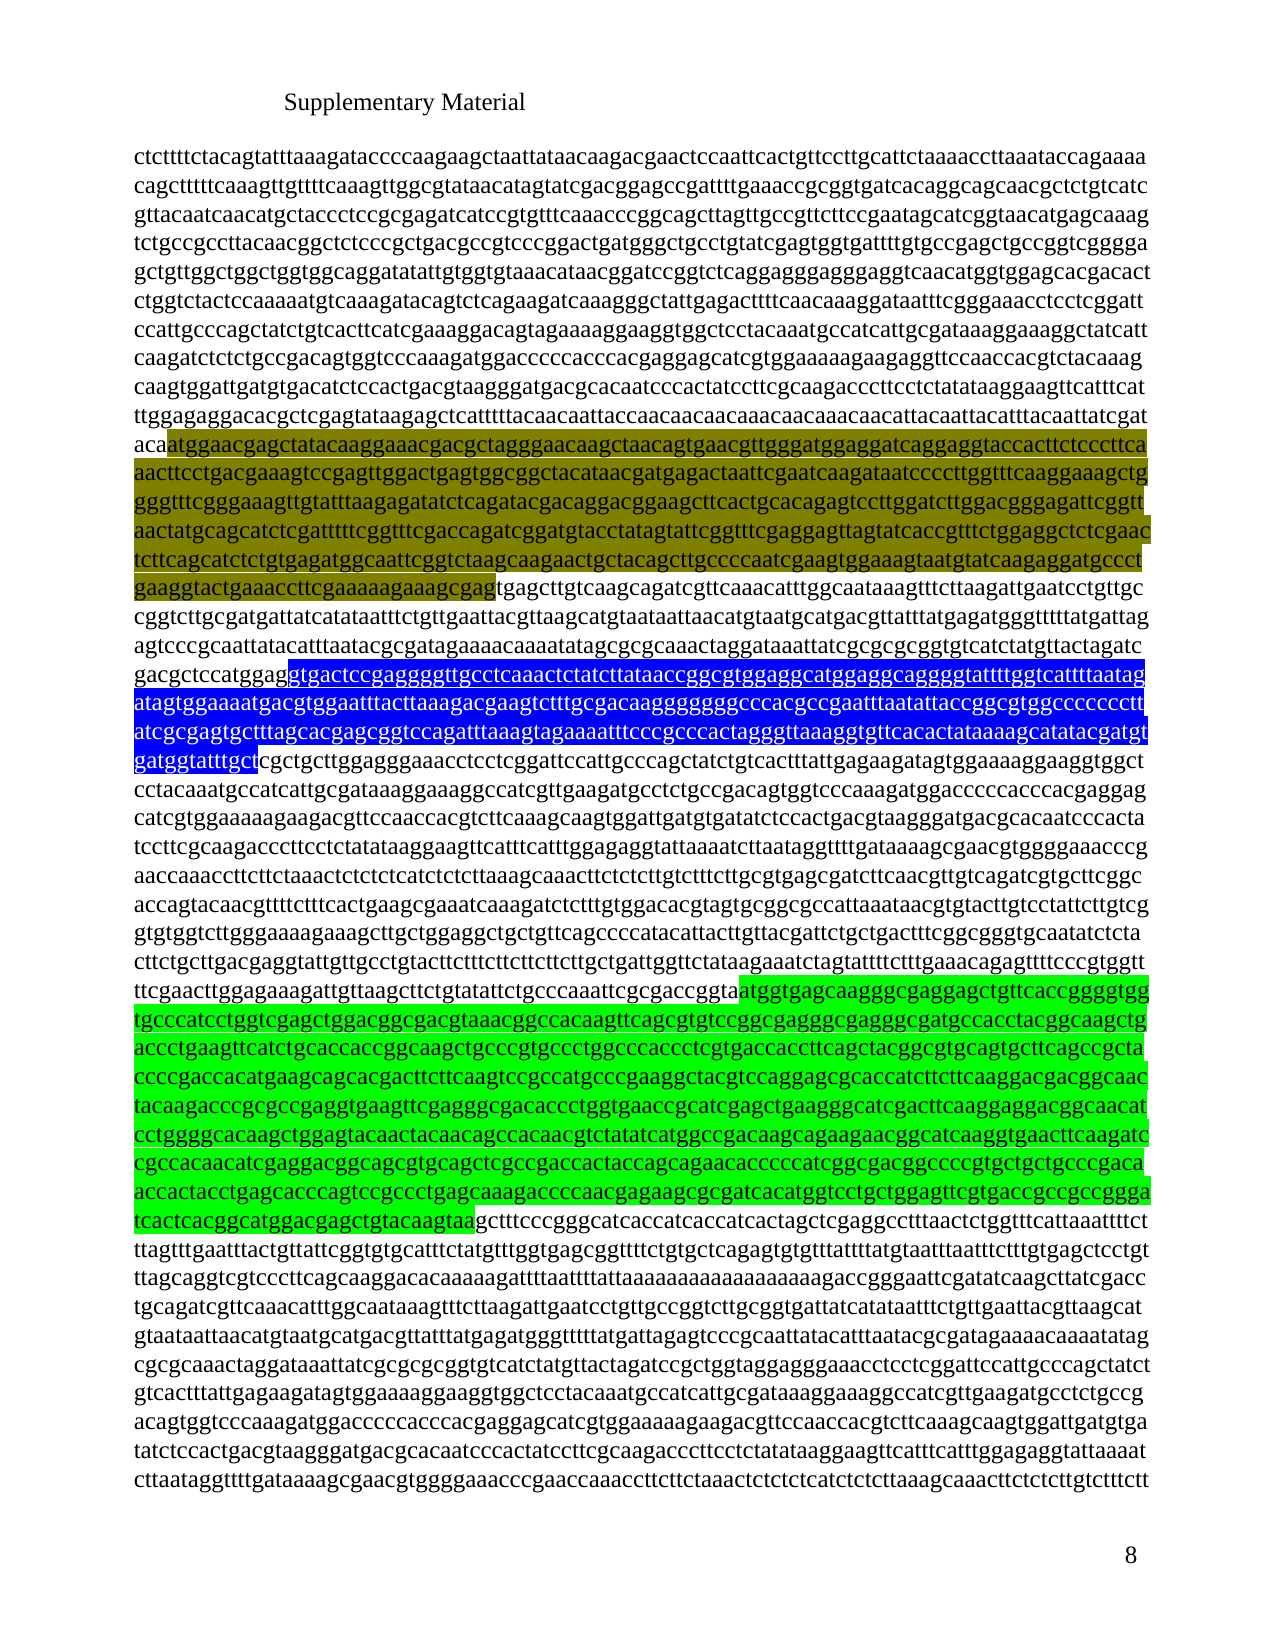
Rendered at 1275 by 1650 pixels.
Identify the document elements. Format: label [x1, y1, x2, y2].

text [133, 141, 1152, 1492]
